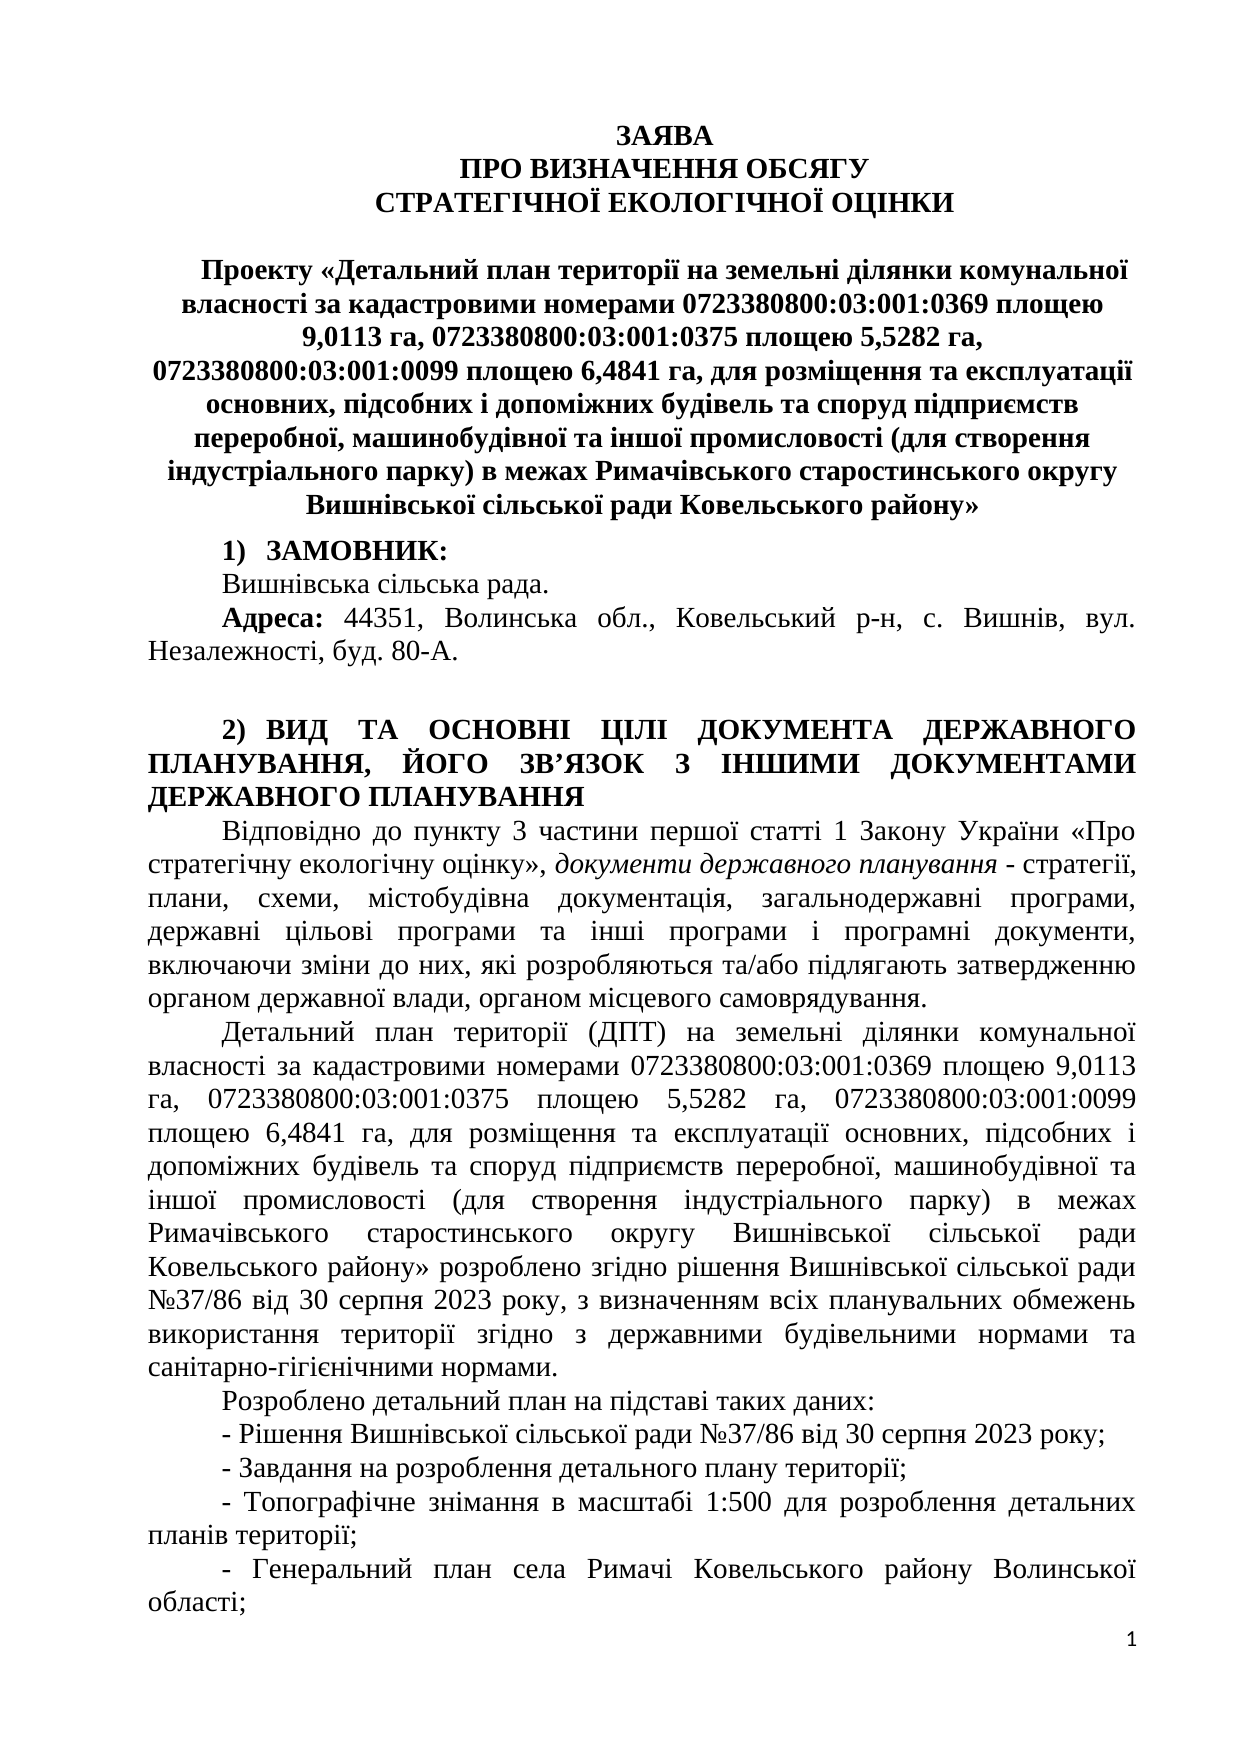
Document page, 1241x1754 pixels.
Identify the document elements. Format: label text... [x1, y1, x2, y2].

text - Генеральний план села Римачі Ковельського району Волинської області; [148, 1551, 1137, 1618]
text Детальний план території (ДПТ) на земельні ділянки комунальної власності за кадастровими номерами 0723380800:03:001:0369 площею 9,0113 га, 0723380800:03:001:0375 площею 5,5282 га, 0723380800:03:001:0099 площею 6,4841 га, для розміщення та експлуатації основних, підсобних і допоміжних будівель та споруд підприємств переробної, машинобудівної та іншої промисловості (для створення індустріального парку) в межах Римачівського старостинського округу Вишнівської сільської ради Ковельського району» розроблено згідно рішення Вишнівської сільської ради №37/86 від 30 серпня 2023 року, з визначенням всіх планувальних обмежень використання території згідно з державними будівельними нормами та санітарно-гігієнічними нормами. [148, 1014, 1137, 1383]
text - Рішення Вишнівської сільської ради №37/86 від 30 серпня 2023 року; [148, 1417, 1137, 1450]
text - Завдання на розроблення детального плану території; [148, 1450, 1137, 1484]
list ВИД ТА ОСНОВНІ ЦІЛІ ДОКУМЕНТА ДЕРЖАВНОГО ПЛАНУВАННЯ, ЙОГО ЗВ’ЯЗОК З ІНШИМИ ДОКУМЕНТАМИ ДЕРЖАВНОГО ПЛАНУВАННЯ [148, 712, 1137, 813]
text Розроблено детальний план на підставі таких даних: [148, 1383, 1137, 1417]
text Вишнівська сільська рада. [148, 566, 1137, 600]
text Проекту «Детальний план території на земельні ділянки комунальної власності за кадастровими номерами 0723380800:03:001:0369 площею 9,0113 га, 0723380800:03:001:0375 площею 5,5282 га, 0723380800:03:001:0099 площею 6,4841 га, для розміщення та експлуатації основних, підсобних і допоміжних будівель та споруд підприємств переробної, машинобудівної та іншої промисловості (для створення індустріального парку) в межах Римачівського старостинського округу Вишнівської сільської ради Ковельського району» [148, 252, 1137, 521]
text - Топографічне знімання в масштабі 1:500 для розроблення детальних планів території; [148, 1484, 1137, 1551]
text Відповідно до пункту 3 частини першої статті 1 Закону України «Про стратегічну екологічну оцінку», документи державного планування - стратегії, плани, схеми, містобудівна документація, загальнодержавні програми, державні цільові програми та інші програми і програмні документи, включаючи зміни до них, які розробляються та/або підлягають затвердженню органом державної влади, органом місцевого самоврядування. [148, 813, 1137, 1014]
text Адреса: 44351, Волинська обл., Ковельський р-н, с. Вишнів, вул. Незалежності, буд. 80-А. [148, 600, 1137, 667]
text ПРО ВИЗНАЧЕННЯ ОБСЯГУ [148, 152, 1137, 185]
list ЗАМОВНИК: [148, 533, 1137, 566]
text СТРАТЕГІЧНОЇ ЕКОЛОГІЧНОЇ ОЦІНКИ [148, 185, 1137, 219]
text ЗАЯВА [148, 118, 1137, 152]
